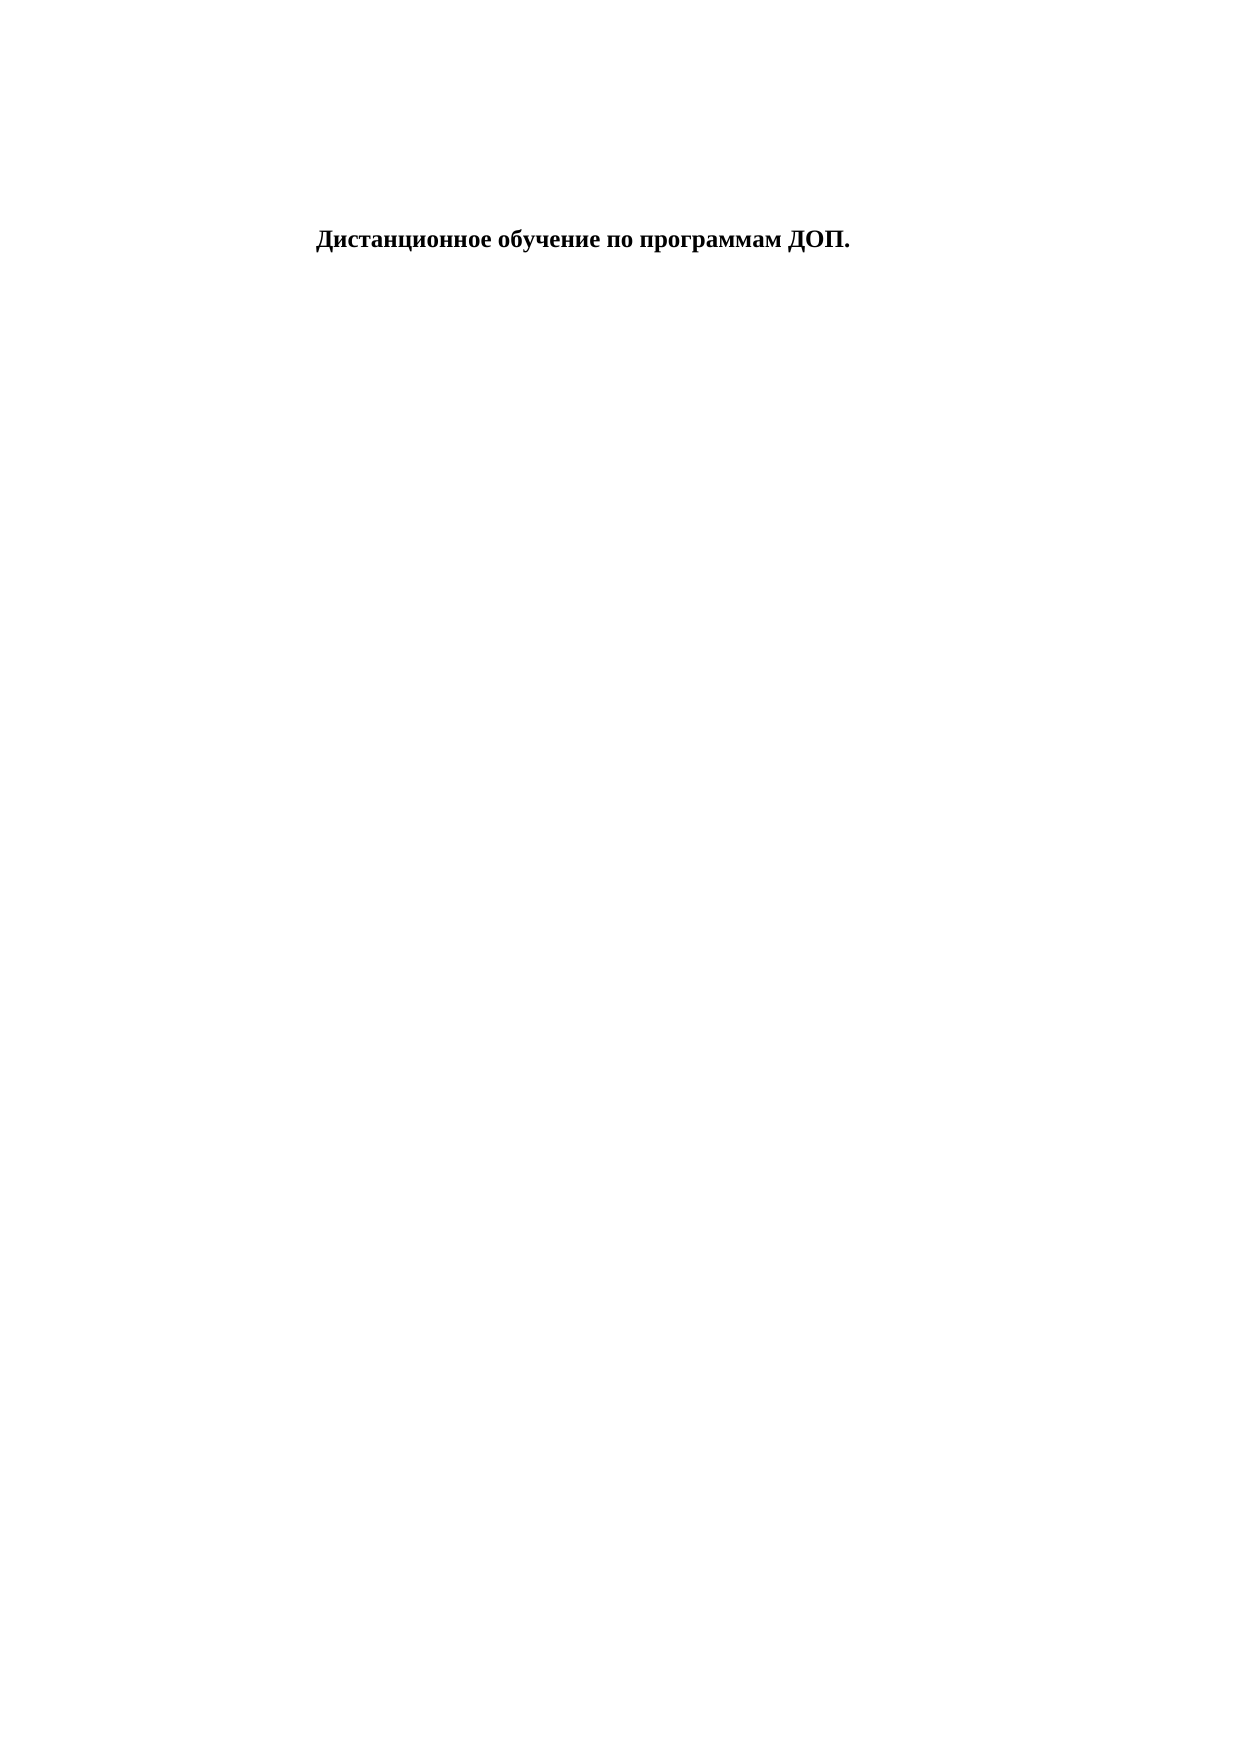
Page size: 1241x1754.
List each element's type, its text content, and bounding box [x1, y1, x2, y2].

text Дистанционное обучение по программам ДОП. [15, 224, 1152, 253]
